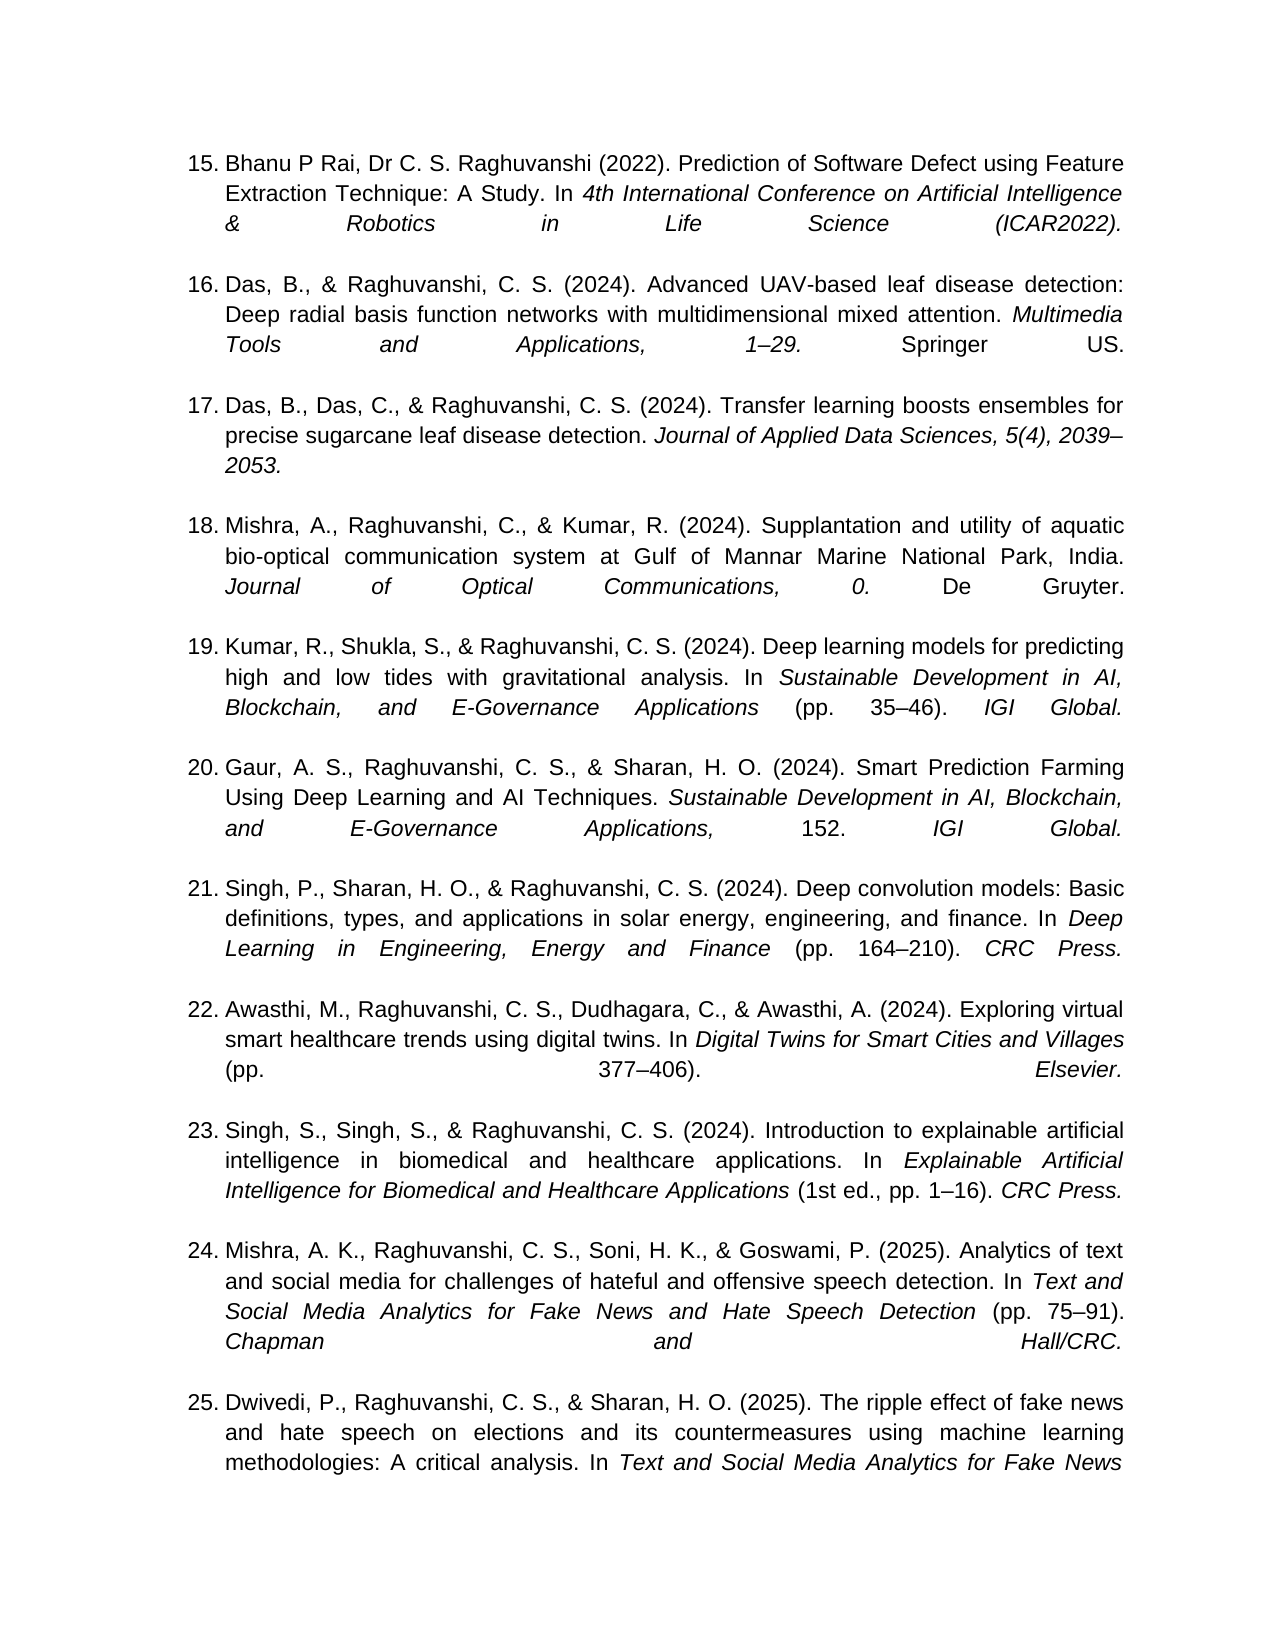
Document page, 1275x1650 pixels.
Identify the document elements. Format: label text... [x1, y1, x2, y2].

list Mishra, A., Raghuvanshi, C., & Kumar, R. (2024). Supplantation and utility of aquatic bio-optical communication system at Gulf of Mannar Marine National Park, India. Journal of Optical Communications, 0. De Gruyter. [187, 512, 1125, 629]
list Mishra, A. K., Raghuvanshi, C. S., Soni, H. K., & Goswami, P. (2025). Analytics of text and social media for challenges of hateful and offensive speech detection. In Text and Social Media Analytics for Fake News and Hate Speech Detection (pp. 75–91). Chapman and Hall/CRC. [187, 1237, 1125, 1385]
list Kumar, R., Shukla, S., & Raghuvanshi, C. S. (2024). Deep learning models for predicting high and low tides with gravitational analysis. In Sustainable Development in AI, Blockchain, and E-Governance Applications (pp. 35–46). IGI Global. [187, 633, 1125, 750]
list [187, 1388, 1125, 1475]
list Gaur, A. S., Raghuvanshi, C. S., & Sharan, H. O. (2024). Smart Prediction Farming Using Deep Learning and AI Techniques. Sustainable Development in AI, Blockchain, and E-Governance Applications, 152. IGI Global. [187, 754, 1125, 871]
list Das, B., Das, C., & Raghuvanshi, C. S. (2024). Transfer learning boosts ensembles for precise sugarcane leaf disease detection. Journal of Applied Data Sciences, 5(4), 2039–2053. [187, 392, 1125, 509]
list Singh, S., Singh, S., & Raghuvanshi, C. S. (2024). Introduction to explainable artificial intelligence in biomedical and healthcare applications. In Explainable Artificial Intelligence for Biomedical and Healthcare Applications (1st ed., pp. 1–16). CRC Press. [187, 1117, 1125, 1234]
list Awasthi, M., Raghuvanshi, C. S., Dudhagara, C., & Awasthi, A. (2024). Exploring virtual smart healthcare trends using digital twins. In Digital Twins for Smart Cities and Villages (pp. 377–406). Elsevier. [187, 996, 1125, 1113]
list Bhanu P Rai, Dr C. S. Raghuvanshi (2022). Prediction of Software Defect using Feature Extraction Technique: A Study. In 4th International Conference on Artificial Intelligence & Robotics in Life Science (ICAR2022). [187, 150, 1125, 267]
list Das, B., & Raghuvanshi, C. S. (2024). Advanced UAV-based leaf disease detection: Deep radial basis function networks with multidimensional mixed attention. Multimedia Tools and Applications, 1–29. Springer US. [187, 271, 1125, 388]
list Singh, P., Sharan, H. O., & Raghuvanshi, C. S. (2024). Deep convolution models: Basic definitions, types, and applications in solar energy, engineering, and finance. In Deep Learning in Engineering, Energy and Finance (pp. 164–210). CRC Press. [187, 875, 1125, 992]
